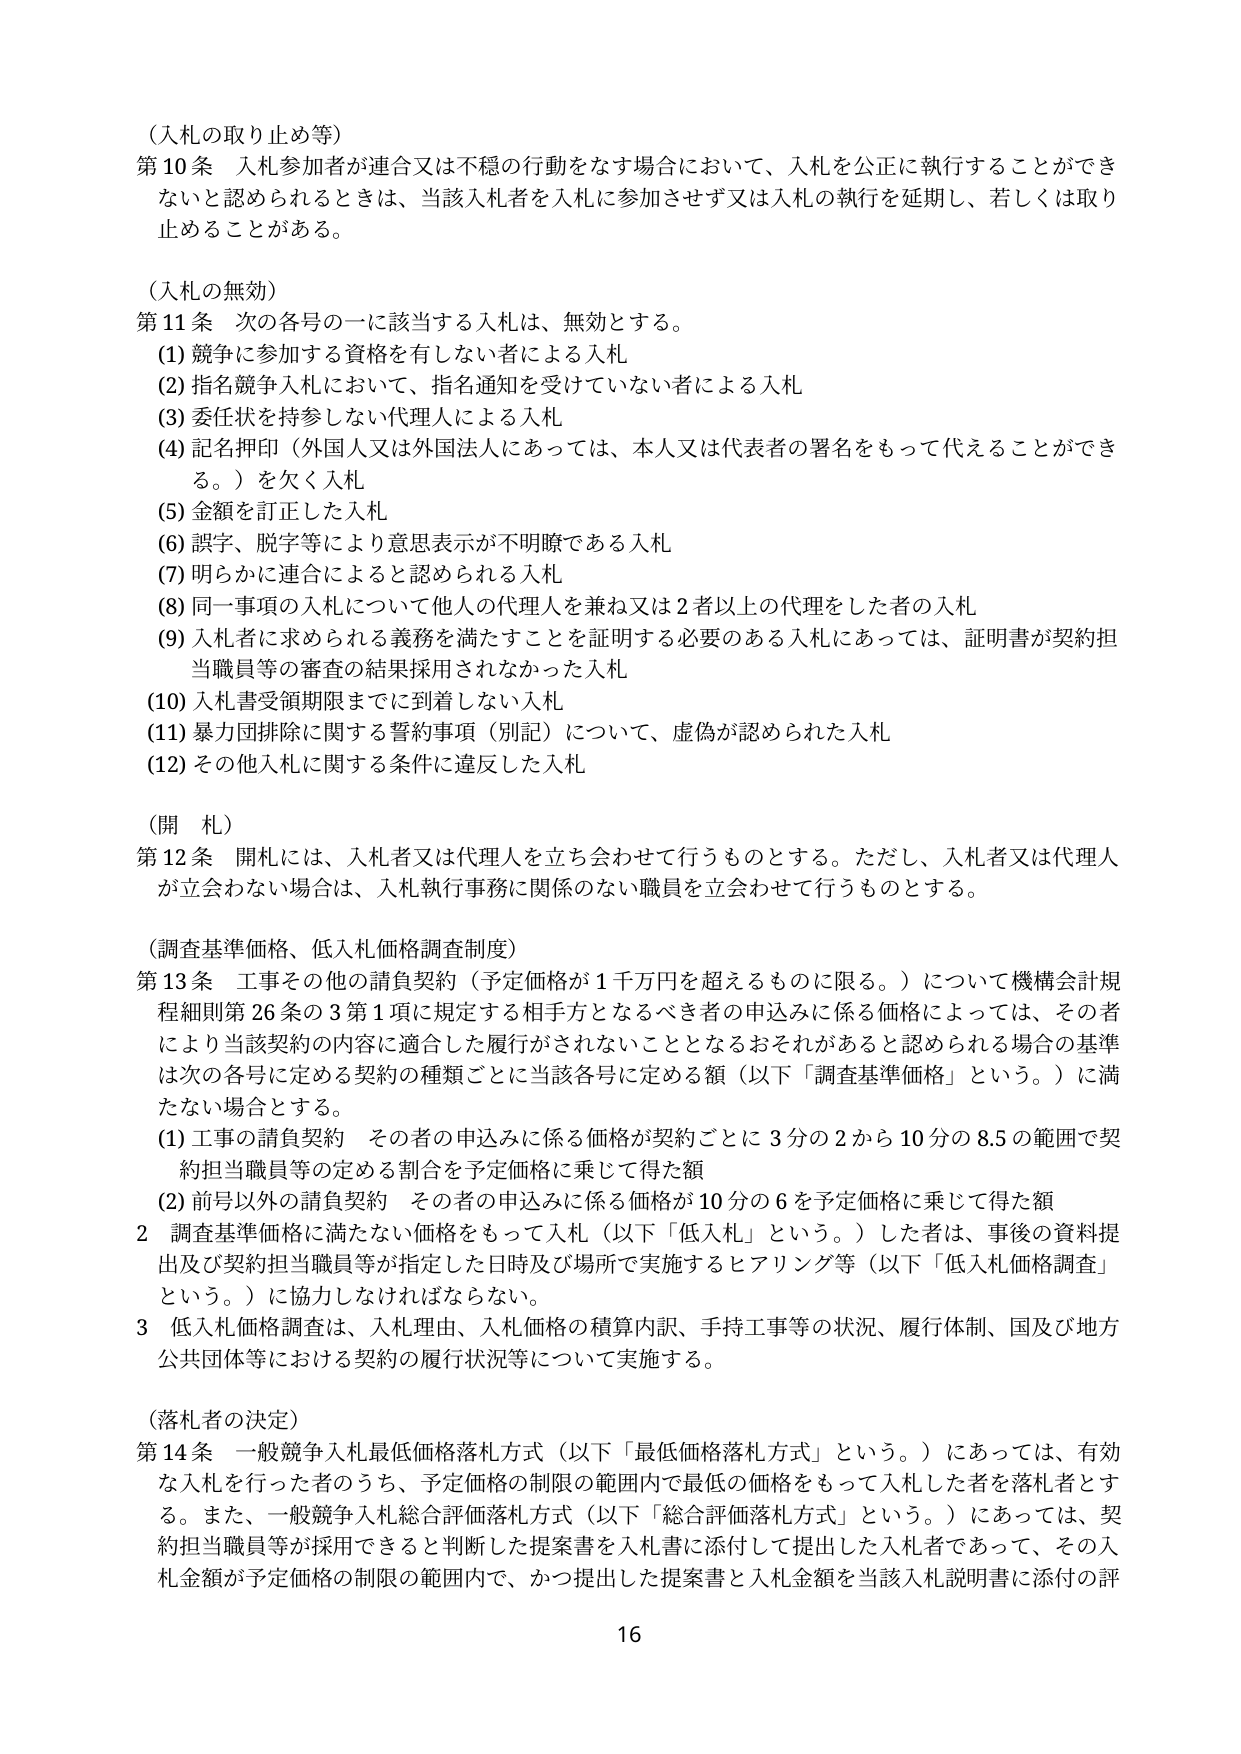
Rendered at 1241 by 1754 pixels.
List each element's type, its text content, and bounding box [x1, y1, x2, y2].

text (6) 誤字、脱字等により意思表示が不明瞭である入札 [136, 526, 1122, 558]
text (10) 入札書受領期限までに到着しない入札 [136, 684, 1122, 715]
text （落札者の決定） [136, 1403, 1122, 1435]
text (12) その他入札に関する条件に違反した入札 [136, 747, 1122, 778]
text (3) 委任状を持参しない代理人による入札 [136, 400, 1122, 432]
text （入札の無効） [136, 274, 1122, 305]
text 2 調査基準価格に満たない価格をもって入札（以下「低入札」という。）した者は、事後の資料提出及び契約担当職員等が指定した日時及び場所で実施するヒアリング等（以下「低入札価格調査」という。）に協力しなければならない。 [136, 1216, 1122, 1311]
text 第12条 開札には、入札者又は代理人を立ち会わせて行うものとする。ただし、入札者又は代理人が立会わない場合は、入札執行事務に関係のない職員を立会わせて行うものとする。 [136, 840, 1122, 903]
text 第11条 次の各号の一に該当する入札は、無効とする。 [136, 305, 1122, 337]
text (1) 工事の請負契約 その者の申込みに係る価格が契約ごとに3分の2から10分の8.5の範囲で契約担当職員等の定める割合を予定価格に乗じて得た額 [158, 1122, 1122, 1184]
text （開 札） [136, 808, 1122, 840]
text (8) 同一事項の入札について他人の代理人を兼ね又は2者以上の代理をした者の入札 [136, 589, 1122, 621]
text (2) 指名競争入札において、指名通知を受けていない者による入札 [136, 368, 1122, 400]
text (5) 金額を訂正した入札 [136, 494, 1122, 526]
text (9) 入札者に求められる義務を満たすことを証明する必要のある入札にあっては、証明書が契約担当職員等の審査の結果採用されなかった入札 [158, 621, 1122, 684]
text 第10条 入札参加者が連合又は不穏の行動をなす場合において、入札を公正に執行することができないと認められるときは、当該入札者を入札に参加させず又は入札の執行を延期し、若しくは取り止めることがある。 [136, 149, 1122, 244]
text (11) 暴力団排除に関する誓約事項（別記）について、虚偽が認められた入札 [136, 715, 1122, 747]
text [136, 1435, 1122, 1592]
text (7) 明らかに連合によると認められる入札 [136, 558, 1122, 589]
text （入札の取り止め等） [136, 118, 1122, 149]
text （調査基準価格、低入札価格調査制度） [136, 933, 1122, 964]
text (1) 競争に参加する資格を有しない者による入札 [136, 337, 1122, 368]
text 3 低入札価格調査は、入札理由、入札価格の積算内訳、手持工事等の状況、履行体制、国及び地方公共団体等における契約の履行状況等について実施する。 [136, 1311, 1122, 1374]
text 第13条 工事その他の請負契約（予定価格が1千万円を超えるものに限る。）について機構会計規程細則第26条の3第1項に規定する相手方となるべき者の申込みに係る価格によっては、その者により当該契約の内容に適合した履行がされないこととなるおそれがあると認められる場合の基準は次の各号に定める契約の種類ごとに当該各号に定める額（以下「調査基準価格」という。）に満たない場合とする。 [136, 964, 1122, 1122]
text (2) 前号以外の請負契約 その者の申込みに係る価格が10分の6を予定価格に乗じて得た額 [158, 1184, 1122, 1216]
text (4) 記名押印（外国人又は外国法人にあっては、本人又は代表者の署名をもって代えることができる。）を欠く入札 [158, 432, 1122, 494]
